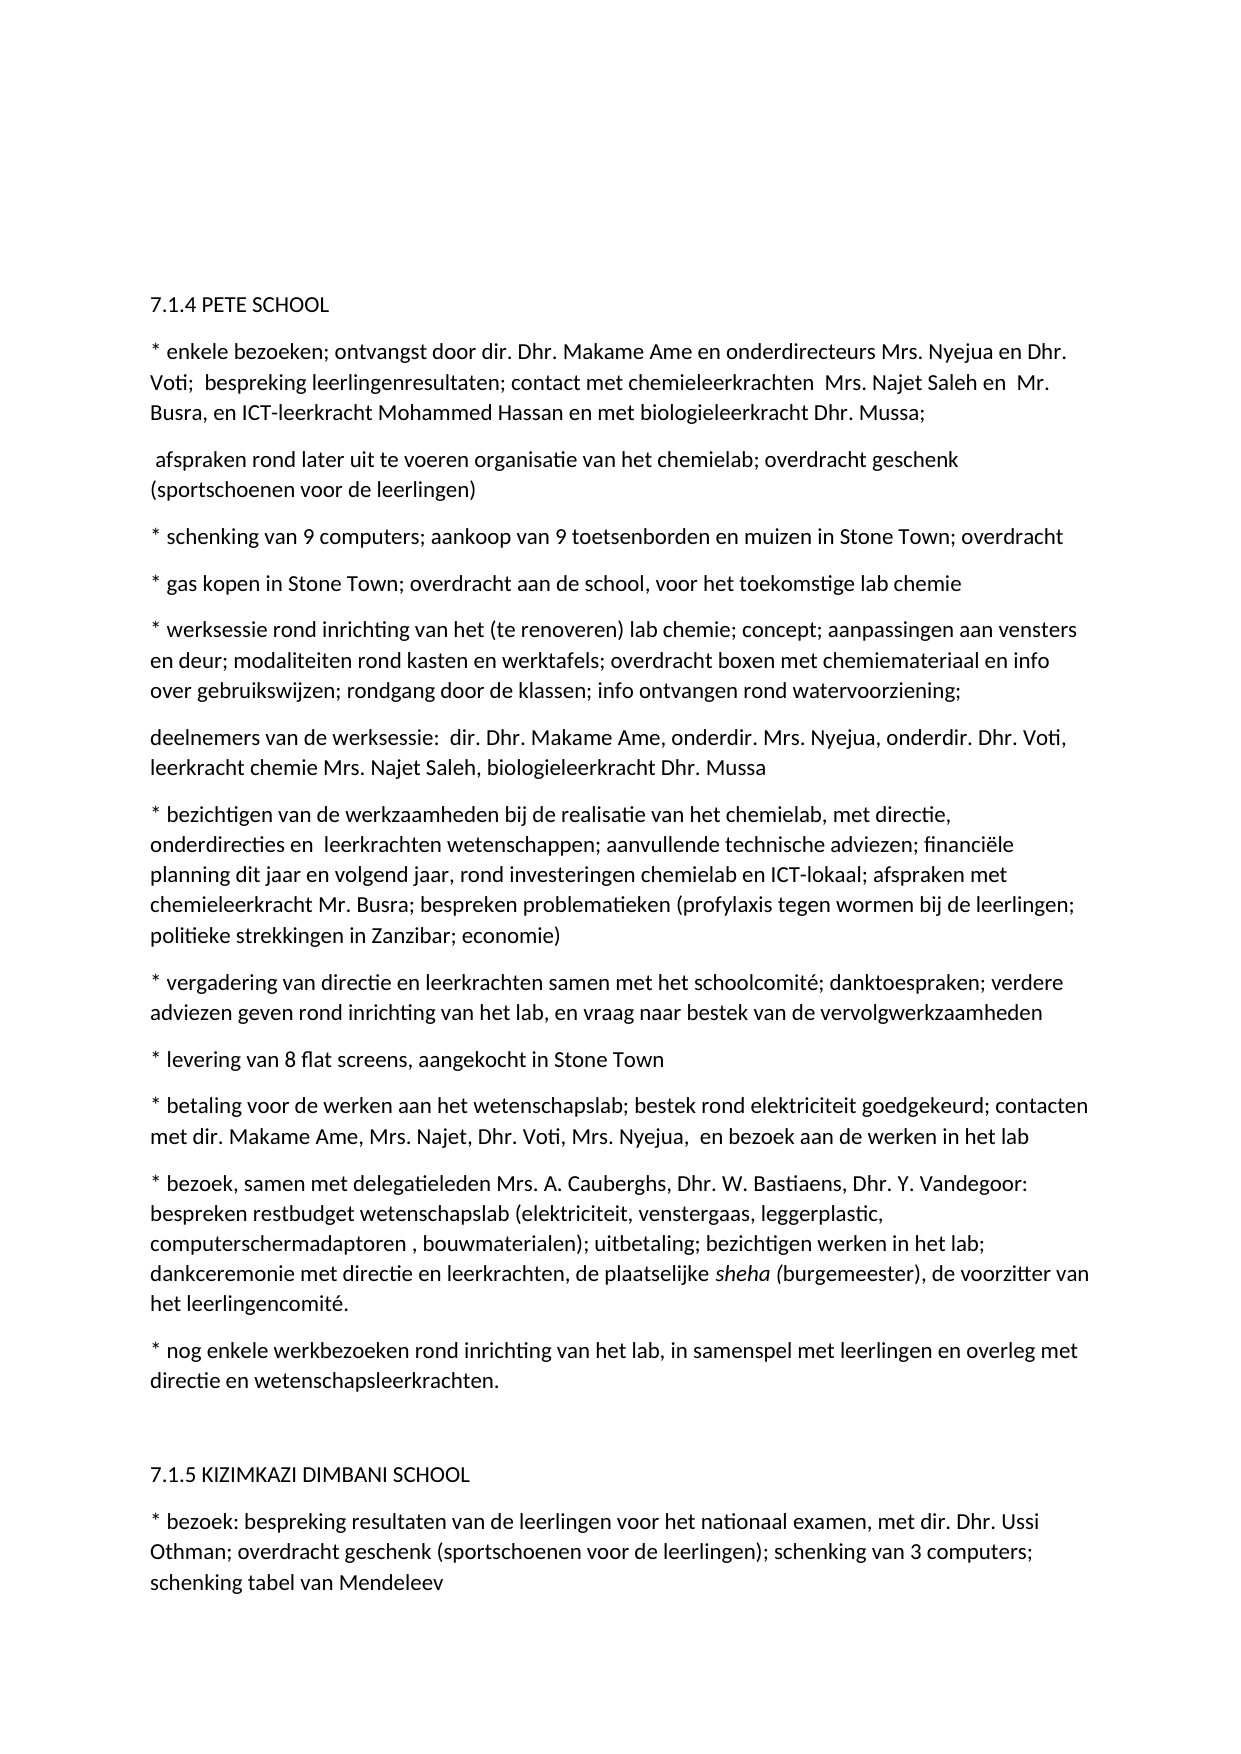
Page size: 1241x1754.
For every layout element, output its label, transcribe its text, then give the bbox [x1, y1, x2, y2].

text * betaling voor de werken aan het wetenschapslab; bestek rond elektriciteit goedgekeurd; contacten met dir. Makame Ame, Mrs. Najet, Dhr. Voti, Mrs. Nyejua, en bezoek aan de werken in het lab [150, 1092, 1090, 1150]
text 7.1.5 KIZIMKAZI DIMBANI SCHOOL [150, 1460, 1090, 1488]
text * gas kopen in Stone Town; overdracht aan de school, voor het toekomstige lab chemie [150, 569, 1090, 597]
text * nog enkele werkbezoeken rond inrichting van het lab, in samenspel met leerlingen en overleg met directie en wetenschapsleerkrachten. [150, 1336, 1090, 1395]
text deelnemers van de werksessie: dir. Dhr. Makame Ame, onderdir. Mrs. Nyejua, onderdir. Dhr. Voti, leerkracht chemie Mrs. Najet Saleh, biologieleerkracht Dhr. Mussa [150, 723, 1090, 781]
text 7.1.4 PETE SCHOOL [150, 291, 1090, 319]
text * schenking van 9 computers; aankoop van 9 toetsenborden en muizen in Stone Town; overdracht [150, 522, 1090, 550]
text * bezoek, samen met delegatieleden Mrs. A. Cauberghs, Dhr. W. Bastiaens, Dhr. Y. Vandegoor: bespreken restbudget wetenschapslab (elektriciteit, venstergaas, leggerplastic, computerschermadaptoren , bouwmaterialen); uitbetaling; bezichtigen werken in het lab; dankceremonie met directie en leerkrachten, de plaatselijke sheha (burgemeester), de voorzitter van het leerlingencomité. [150, 1169, 1090, 1318]
text * levering van 8 flat screens, aangekocht in Stone Town [150, 1045, 1090, 1073]
text * bezoek: bespreking resultaten van de leerlingen voor het nationaal examen, met dir. Dhr. Ussi Othman; overdracht geschenk (sportschoenen voor de leerlingen); schenking van 3 computers; schenking tabel van Mendeleev [150, 1507, 1090, 1596]
text afspraken rond later uit te voeren organisatie van het chemielab; overdracht geschenk (sportschoenen voor de leerlingen) [150, 445, 1090, 503]
text * werksessie rond inrichting van het (te renoveren) lab chemie; concept; aanpassingen aan vensters en deur; modaliteiten rond kasten en werktafels; overdracht boxen met chemiemateriaal en info over gebruikswijzen; rondgang door de klassen; info ontvangen rond watervoorziening; [150, 616, 1090, 704]
text * bezichtigen van de werkzaamheden bij de realisatie van het chemielab, met directie, onderdirecties en leerkrachten wetenschappen; aanvullende technische adviezen; financiële planning dit jaar en volgend jaar, rond investeringen chemielab en ICT-lokaal; afspraken met chemieleerkracht Mr. Busra; bespreken problematieken (profylaxis tegen wormen bij de leerlingen; politieke strekkingen in Zanzibar; economie) [150, 800, 1090, 949]
text * enkele bezoeken; ontvangst door dir. Dhr. Makame Ame en onderdirecteurs Mrs. Nyejua en Dhr. Voti; bespreking leerlingenresultaten; contact met chemieleerkrachten Mrs. Najet Saleh en Mr. Busra, en ICT-leerkracht Mohammed Hassan en met biologieleerkracht Dhr. Mussa; [150, 337, 1090, 426]
text * vergadering van directie en leerkrachten samen met het schoolcomité; danktoespraken; verdere adviezen geven rond inrichting van het lab, en vraag naar bestek van de vervolgwerkzaamheden [150, 968, 1090, 1026]
